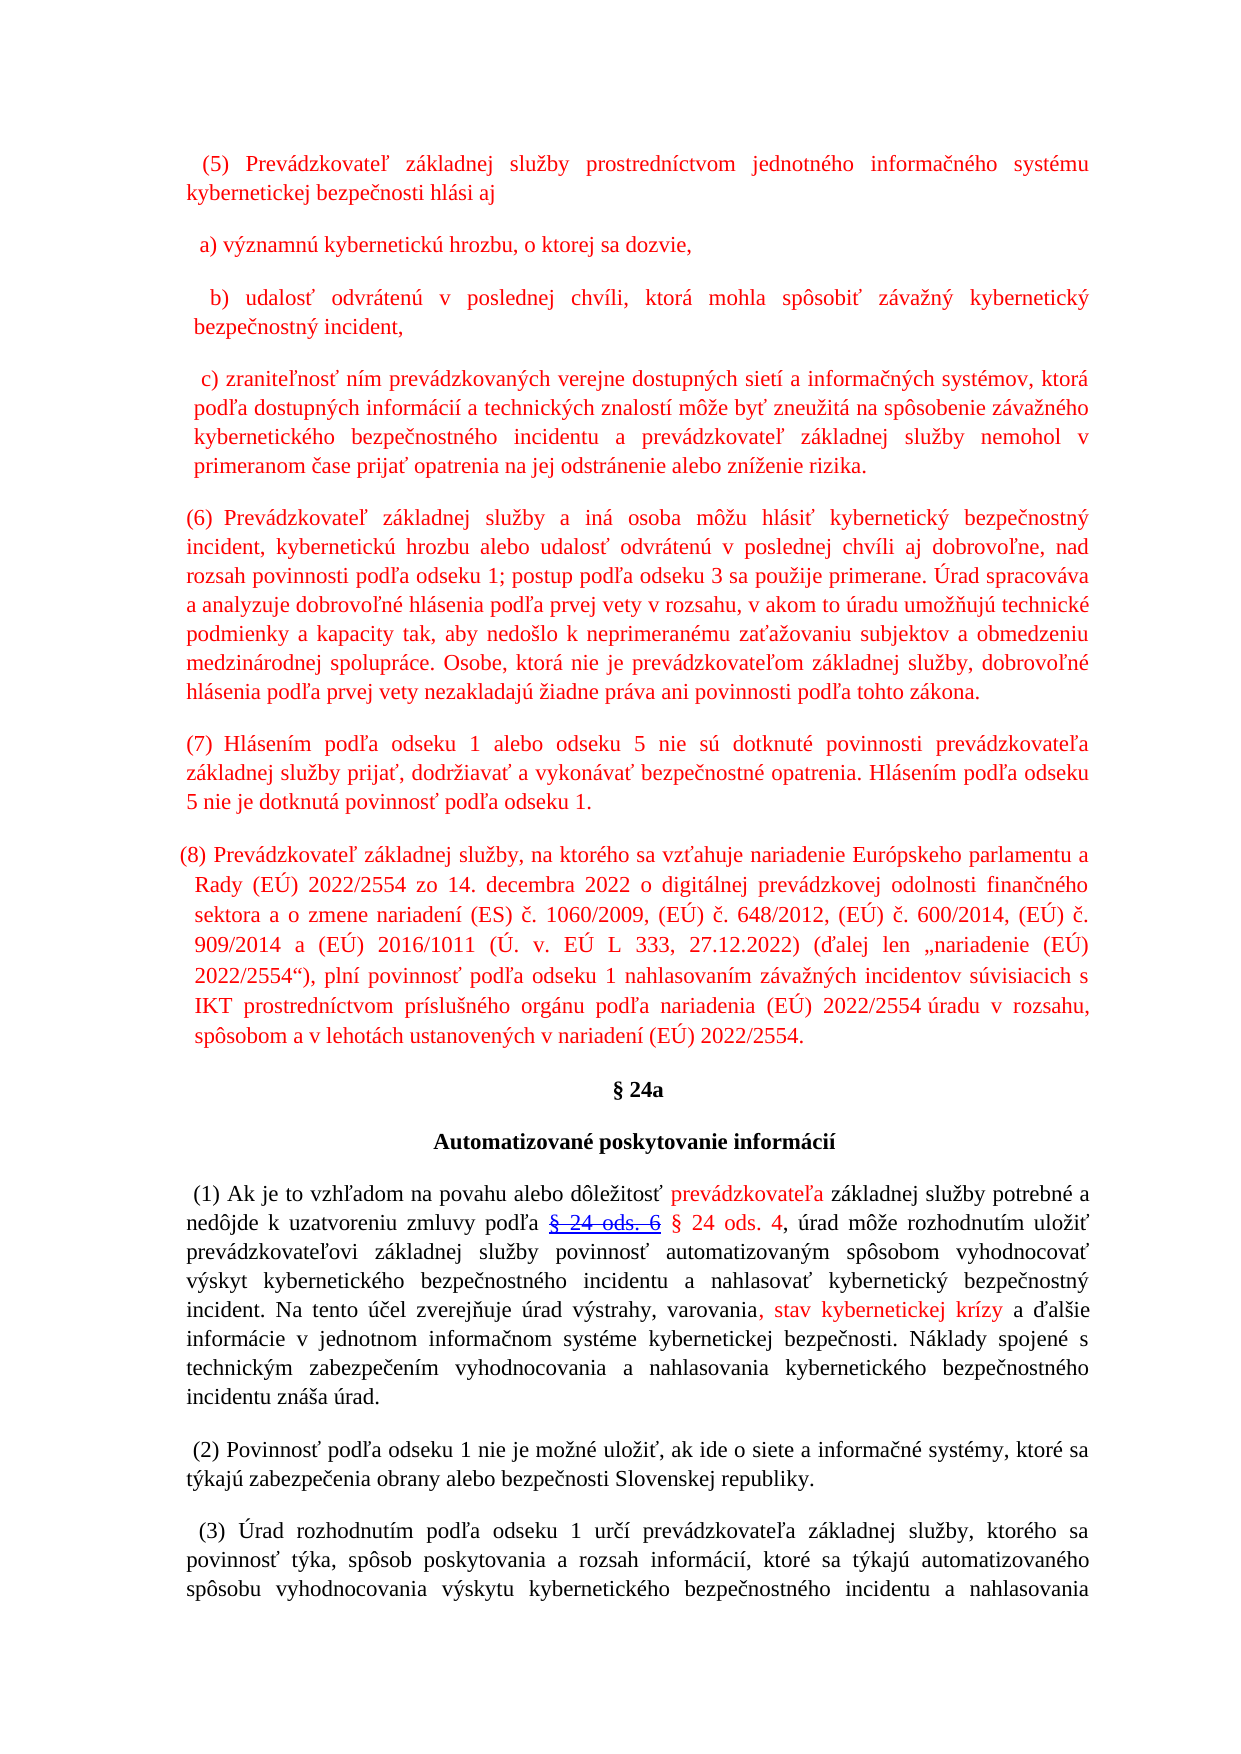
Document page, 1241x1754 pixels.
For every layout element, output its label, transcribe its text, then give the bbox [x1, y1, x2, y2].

text c) zraniteľnosť ním prevádzkovaných verejne dostupných sietí a informačných systémov, ktorá podľa dostupných informácií a technických znalostí môže byť zneužitá na spôsobenie závažného kybernetického bezpečnostného incidentu a prevádzkovateľ základnej služby nemohol v primeranom čase prijať opatrenia na jej odstránenie alebo zníženie rizika. [194, 365, 1090, 478]
text b) udalosť odvrátenú v poslednej chvíli, ktorá mohla spôsobiť závažný kybernetický bezpečnostný incident, [194, 284, 1090, 339]
text (8) Prevádzkovateľ základnej služby, na ktorého sa vzťahuje nariadenie Európskeho parlamentu a Rady (EÚ) 2022/2554 zo 14. decembra 2022 o digitálnej prevádzkovej odolnosti finančného sektora a o zmene nariadení (ES) č. 1060/2009, (EÚ) č. 648/2012, (EÚ) č. 600/2014, (EÚ) č. 909/2014 a (EÚ) 2016/1011 (Ú. v. EÚ L 333, 27.12.2022) (ďalej len „nariadenie (EÚ) 2022/2554“), plní povinnosť podľa odseku 1 nahlasovaním závažných incidentov súvisiacich s IKT prostredníctvom príslušného orgánu podľa nariadenia (EÚ) 2022/2554 úradu v rozsahu, spôsobom a v lehotách ustanovených v nariadení (EÚ) 2022/2554. [179, 841, 1090, 1048]
text (6) Prevádzkovateľ základnej služby a iná osoba môžu hlásiť kybernetický bezpečnostný incident, kybernetickú hrozbu alebo udalosť odvrátenú v poslednej chvíli aj dobrovoľne, nad rozsah povinnosti podľa odseku 1; postup podľa odseku 3 sa použije primerane. Úrad spracováva a analyzuje dobrovoľné hlásenia podľa prvej vety v rozsahu, v akom to úradu umožňujú technické podmienky a kapacity tak, aby nedošlo k neprimeranému zaťažovaniu subjektov a obmedzeniu medzinárodnej spolupráce. Osobe, ktorá nie je prevádzkovateľom základnej služby, dobrovoľné hlásenia podľa prvej vety nezakladajú žiadne práva ani povinnosti podľa tohto zákona. [186, 504, 1090, 704]
text (1) Ak je to vzhľadom na povahu alebo dôležitosť prevádzkovateľa základnej služby potrebné a nedôjde k uzatvoreniu zmluvy podľa § 24 ods. 6 § 24 ods. 4, úrad môže rozhodnutím uložiť prevádzkovateľovi základnej služby povinnosť automatizovaným spôsobom vyhodnocovať výskyt kybernetického bezpečnostného incidentu a nahlasovať kybernetický bezpečnostný incident. Na tento účel zverejňuje úrad výstrahy, varovania, stav kybernetickej krízy a ďalšie informácie v jednotnom informačnom systéme kybernetickej bezpečnosti. Náklady spojené s technickým zabezpečením vyhodnocovania a nahlasovania kybernetického bezpečnostného incidentu znáša úrad. [186, 1181, 1090, 1409]
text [186, 1517, 1090, 1601]
text Automatizované poskytovanie informácií [178, 1128, 1090, 1154]
text (5) Prevádzkovateľ základnej služby prostredníctvom jednotného informačného systému kybernetickej bezpečnosti hlási aj [186, 150, 1090, 205]
text (7) Hlásením podľa odseku 1 alebo odseku 5 nie sú dotknuté povinnosti prevádzkovateľa základnej služby prijať, dodržiavať a vykonávať bezpečnostné opatrenia. Hlásením podľa odseku 5 nie je dotknutá povinnosť podľa odseku 1. [186, 731, 1090, 815]
text (2) Povinnosť podľa odseku 1 nie je možné uložiť, ak ide o siete a informačné systémy, ktoré sa týkajú zabezpečenia obrany alebo bezpečnosti Slovenskej republiky. [186, 1436, 1090, 1491]
text § 24a [186, 1076, 1090, 1102]
text a) významnú kybernetickú hrozbu, o ktorej sa dozvie, [194, 231, 1090, 258]
